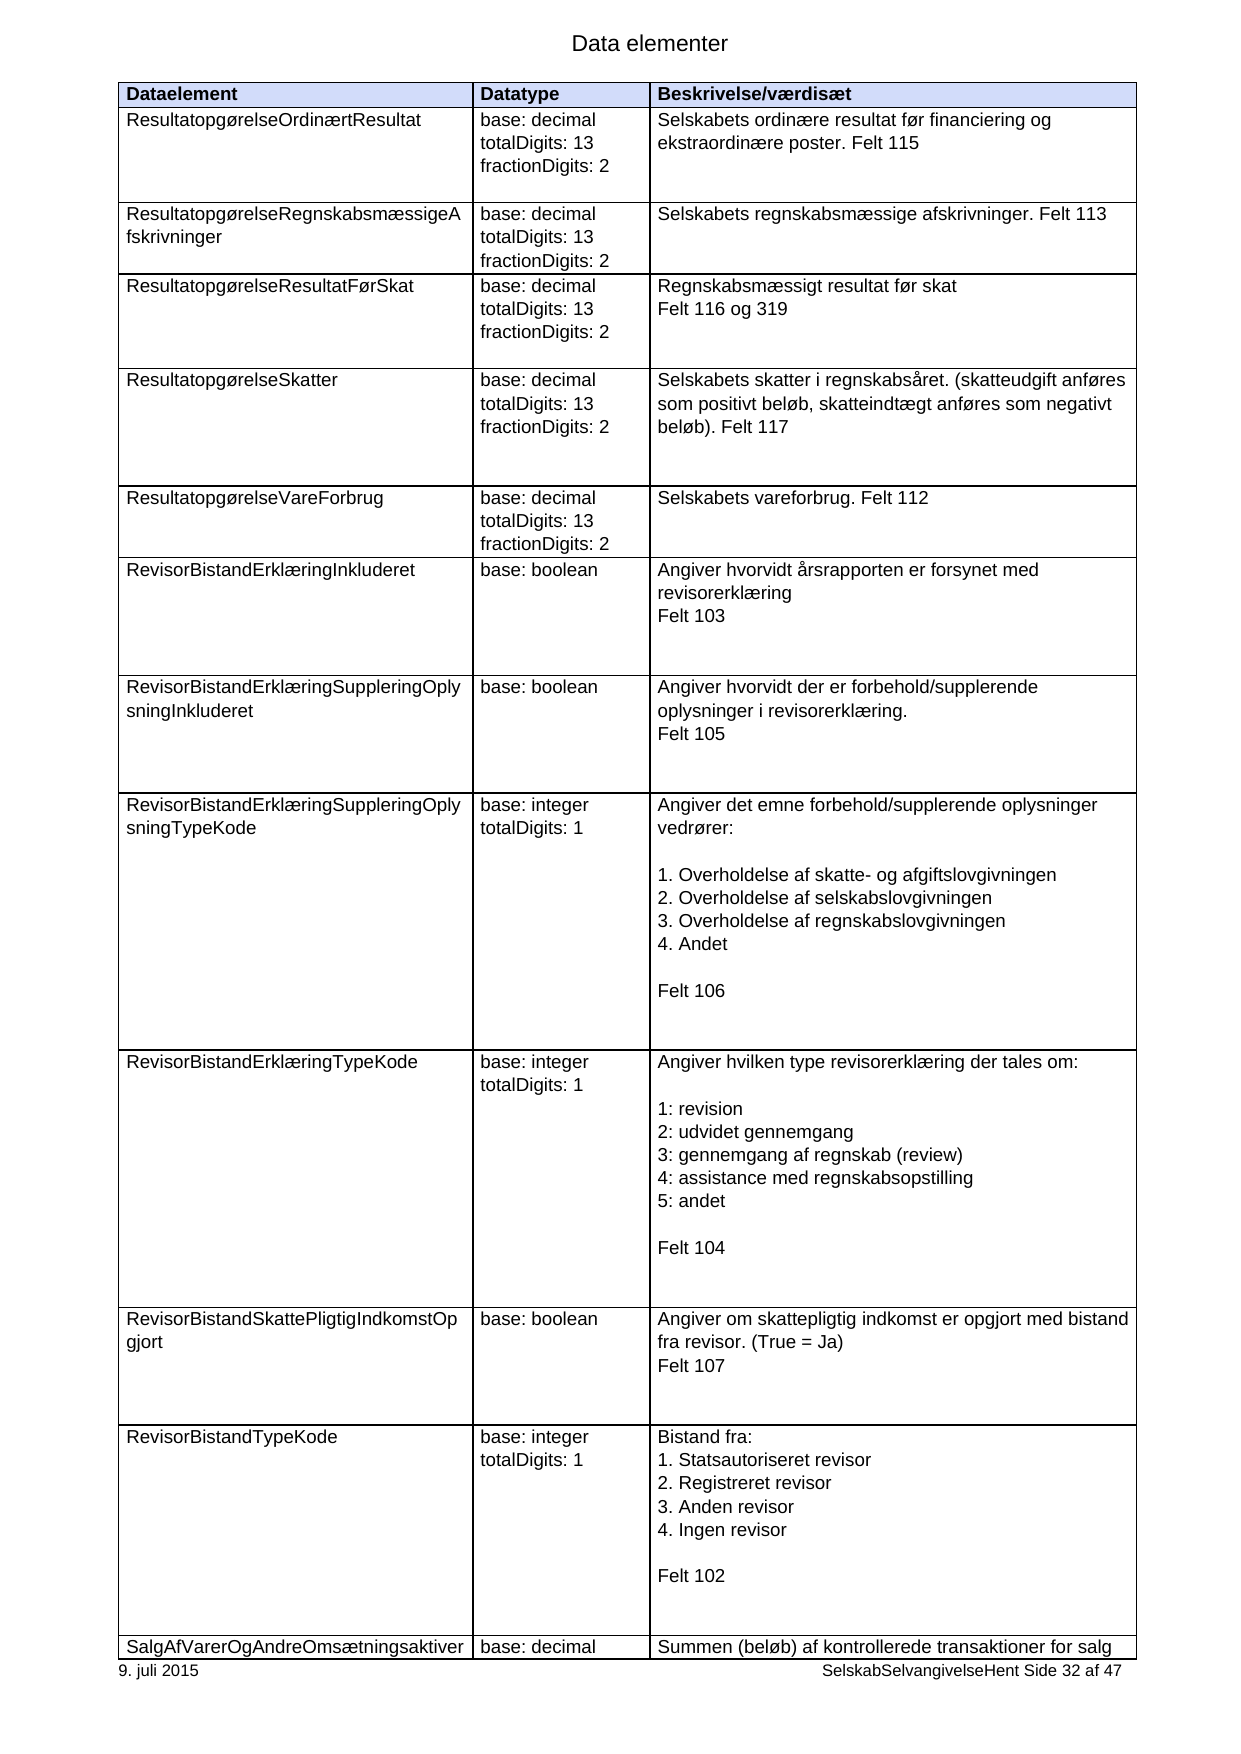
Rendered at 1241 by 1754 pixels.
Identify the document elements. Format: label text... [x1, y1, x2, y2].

table_header Dataelement [119, 83, 472, 107]
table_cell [119, 1636, 472, 1658]
table_cell Angiver hvorvidt årsrapporten er forsynet med revisorerklæring Felt 103 [651, 558, 1136, 674]
table_cell ResultatopgørelseVareForbrug [119, 487, 472, 557]
table_cell RevisorBistandErklæringInkluderet [119, 558, 472, 674]
table_cell Selskabets skatter i regnskabsåret. (skatteudgift anføres som positivt beløb, skatteindtægt anføres som negativt beløb). Felt 117 [651, 369, 1136, 485]
table_cell Angiver om skattepligtig indkomst er opgjort med bistand fra revisor. (True = Ja) Felt 107 [651, 1308, 1136, 1424]
table_cell ResultatopgørelseOrdinærtResultat [119, 108, 472, 201]
table_cell RevisorBistandSkattePligtigIndkomstOpgjort [119, 1308, 472, 1424]
table_cell Selskabets vareforbrug. Felt 112 [651, 487, 1136, 557]
table_cell base: decimal totalDigits: 13 fractionDigits: 2 [474, 108, 649, 201]
table_cell base: boolean [474, 676, 649, 792]
table_cell base: decimal totalDigits: 13 fractionDigits: 2 [474, 369, 649, 485]
table_cell base: integer totalDigits: 1 [474, 794, 649, 1049]
table_cell base: decimal totalDigits: 13 fractionDigits: 2 [474, 487, 649, 557]
table_cell base: boolean [474, 1308, 649, 1424]
table_header Datatype [474, 83, 649, 107]
table_cell ResultatopgørelseRegnskabsmæssigeAfskrivninger [119, 203, 472, 273]
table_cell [474, 1636, 649, 1658]
table_cell base: decimal totalDigits: 13 fractionDigits: 2 [474, 275, 649, 367]
table_cell Angiver hvilken type revisorerklæring der tales om: 1: revision 2: udvidet gennemgang 3: gennemgang af regnskab (review) 4: assistance med regnskabsopstilling 5: andet Felt 104 [651, 1051, 1136, 1306]
table_cell RevisorBistandErklæringSuppleringOplysningInkluderet [119, 676, 472, 792]
table_cell RevisorBistandErklæringSuppleringOplysningTypeKode [119, 794, 472, 1049]
table_cell Selskabets ordinære resultat før financiering og ekstraordinære poster. Felt 115 [651, 108, 1136, 201]
table_cell ResultatopgørelseSkatter [119, 369, 472, 485]
table_header Beskrivelse/værdisæt [651, 83, 1136, 107]
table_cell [651, 1636, 1136, 1658]
table_cell base: boolean [474, 558, 649, 674]
table_cell Selskabets regnskabsmæssige afskrivninger. Felt 113 [651, 203, 1136, 273]
table_cell ResultatopgørelseResultatFørSkat [119, 275, 472, 367]
table_cell Regnskabsmæssigt resultat før skat Felt 116 og 319 [651, 275, 1136, 367]
table_cell base: integer totalDigits: 1 [474, 1051, 649, 1306]
table_cell base: integer totalDigits: 1 [474, 1426, 649, 1635]
table_cell Angiver hvorvidt der er forbehold/supplerende oplysninger i revisorerklæring. Felt 105 [651, 676, 1136, 792]
table_cell RevisorBistandTypeKode [119, 1426, 472, 1635]
table_cell Angiver det emne forbehold/supplerende oplysninger vedrører: 1. Overholdelse af skatte- og afgiftslovgivningen 2. Overholdelse af selskabslovgivningen 3. Overholdelse af regnskabslovgivningen 4. Andet Felt 106 [651, 794, 1136, 1049]
table_cell base: decimal totalDigits: 13 fractionDigits: 2 [474, 203, 649, 273]
table_cell Bistand fra: 1. Statsautoriseret revisor 2. Registreret revisor 3. Anden revisor 4. Ingen revisor Felt 102 [651, 1426, 1136, 1635]
table_cell RevisorBistandErklæringTypeKode [119, 1051, 472, 1306]
